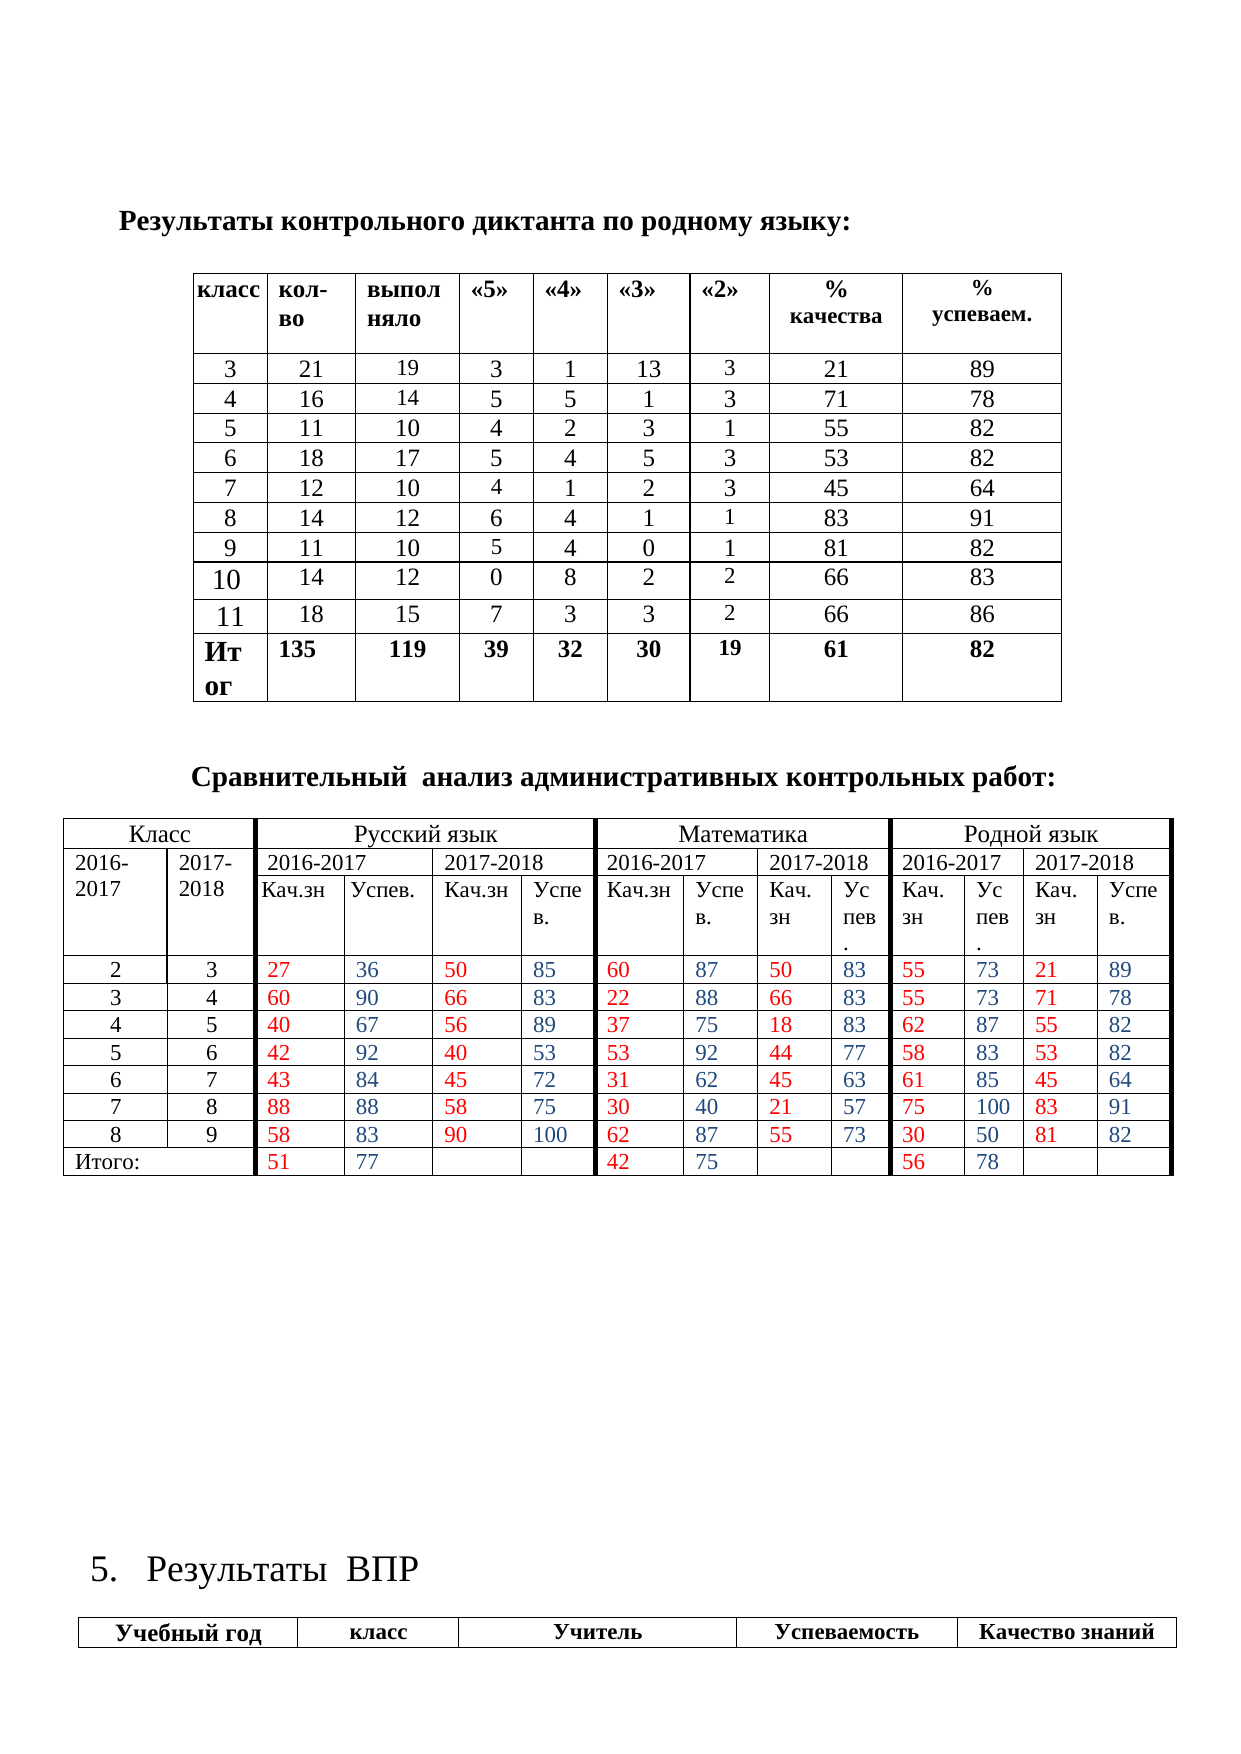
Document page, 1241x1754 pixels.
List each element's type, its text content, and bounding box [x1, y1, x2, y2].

table_cell 7 [64, 1094, 167, 1120]
table_cell 58 [258, 1121, 344, 1147]
table_cell 64 [1098, 1066, 1169, 1092]
table_cell 21 [770, 354, 902, 383]
table_cell 18 [268, 443, 355, 472]
table_header кол-во [268, 274, 355, 353]
table_cell 4 [168, 984, 253, 1010]
table_cell Успев. [965, 876, 1023, 955]
table_cell 83 [832, 1011, 888, 1038]
table_cell 50 [758, 956, 831, 983]
table_cell 50 [433, 956, 521, 983]
table_cell 55 [770, 414, 902, 442]
table_cell 60 [258, 984, 344, 1010]
table_cell 82 [903, 443, 1061, 472]
table_cell 1 [534, 354, 607, 383]
table_cell 71 [1024, 984, 1097, 1010]
table_cell 4 [534, 533, 607, 561]
table_cell 4 [194, 384, 267, 412]
table_header «5» [460, 274, 533, 353]
table_cell 37 [598, 1011, 683, 1038]
table_cell 3 [534, 600, 607, 633]
table_cell 77 [345, 1148, 432, 1174]
table_cell 71 [770, 384, 902, 412]
table_cell 58 [433, 1094, 521, 1120]
table_cell Успев. [1098, 876, 1169, 955]
table_cell 12 [356, 503, 459, 532]
table_cell 2 [691, 563, 769, 598]
table_cell 40 [684, 1094, 757, 1120]
table_cell 55 [893, 984, 964, 1010]
table_cell 53 [598, 1039, 683, 1065]
table_cell 2017-2018 [1024, 849, 1169, 875]
table_cell 73 [965, 956, 1023, 983]
table_cell 4 [64, 1011, 167, 1038]
table_cell 100 [965, 1094, 1023, 1120]
table_cell 82 [903, 634, 1061, 701]
table_cell 2 [64, 956, 166, 983]
table_cell Итого: [64, 1148, 253, 1174]
table_cell 11 [268, 414, 355, 442]
table_cell 4 [534, 503, 607, 532]
table_cell 62 [598, 1121, 683, 1147]
table_cell 45 [770, 473, 902, 502]
table_cell 2016-2017 [598, 849, 757, 875]
table_cell 14 [356, 384, 459, 412]
table_cell 8 [64, 1121, 167, 1147]
table_header Учитель [459, 1618, 736, 1647]
table_cell 5 [534, 384, 607, 412]
table_cell 81 [770, 533, 902, 561]
table_cell 5 [460, 443, 533, 472]
table_cell 83 [965, 1039, 1023, 1065]
table_cell 40 [258, 1011, 344, 1038]
table_cell Кач.зн [1024, 876, 1097, 955]
table_cell 7 [168, 1066, 253, 1092]
table_cell 66 [770, 563, 902, 598]
table_cell [1098, 1148, 1169, 1174]
table_cell 5 [64, 1039, 167, 1065]
table_cell 8 [194, 503, 267, 532]
table_cell 9 [168, 1121, 253, 1147]
table_cell 53 [770, 443, 902, 472]
table_cell 5 [608, 443, 689, 472]
table_cell 4 [534, 443, 607, 472]
table_cell 8 [534, 563, 607, 598]
table_cell 13 [608, 354, 689, 383]
table_cell 8 [168, 1094, 253, 1120]
table_cell [758, 1148, 831, 1174]
table_cell 73 [832, 1121, 888, 1147]
table_header % качества [770, 274, 902, 353]
table_header Успеваемость [737, 1618, 957, 1647]
table_cell 40 [433, 1039, 521, 1065]
table_cell 53 [522, 1039, 593, 1065]
table_cell 3 [460, 354, 533, 383]
table_cell 57 [832, 1094, 888, 1120]
table_cell 15 [356, 600, 459, 633]
table_cell 86 [903, 600, 1061, 633]
table_cell 21 [758, 1094, 831, 1120]
table_cell 84 [345, 1066, 432, 1092]
table_cell 2017-2018 [168, 849, 253, 955]
table_cell 75 [893, 1094, 964, 1120]
table_cell 63 [832, 1066, 888, 1092]
table_cell 66 [433, 984, 521, 1010]
table_cell 30 [608, 634, 689, 701]
table_header Качество знаний [958, 1618, 1176, 1647]
table_cell Успев. [684, 876, 757, 955]
table_cell 83 [345, 1121, 432, 1147]
table_cell 87 [684, 956, 757, 983]
table_cell 3 [691, 473, 769, 502]
table_cell 4 [460, 414, 533, 442]
table_cell 89 [903, 354, 1061, 383]
table_cell 18 [268, 600, 355, 633]
table_cell 62 [684, 1066, 757, 1092]
table_cell 3 [691, 443, 769, 472]
table_cell 11 [268, 533, 355, 561]
table_cell Успев. [832, 876, 888, 955]
table_cell 43 [258, 1066, 344, 1092]
table_cell 1 [534, 473, 607, 502]
table_cell 6 [460, 503, 533, 532]
table_cell 2017-2018 [433, 849, 593, 875]
table_cell 119 [356, 634, 459, 701]
table_cell 7 [460, 600, 533, 633]
table_cell 55 [893, 956, 964, 983]
table_cell 39 [460, 634, 533, 701]
table_cell 5 [194, 414, 267, 442]
table_header Математика [598, 819, 888, 848]
table_cell 45 [1024, 1066, 1097, 1092]
table_cell 2 [534, 414, 607, 442]
table_cell 5 [460, 384, 533, 412]
table_cell 56 [893, 1148, 964, 1174]
table_cell 30 [893, 1121, 964, 1147]
table_cell 21 [1024, 956, 1097, 983]
table_cell 87 [684, 1121, 757, 1147]
table_cell 83 [522, 984, 593, 1010]
table_cell 51 [258, 1148, 344, 1174]
table_cell 27 [258, 956, 344, 983]
table_cell 78 [1098, 984, 1169, 1010]
table_cell 19 [691, 634, 769, 701]
table_cell 4 [460, 473, 533, 502]
table_cell [832, 1148, 888, 1174]
table_header Русский язык [258, 819, 593, 848]
table_cell 135 [268, 634, 355, 701]
table_cell 89 [522, 1011, 593, 1038]
text Сравнительный анализ административных контрольных работ: [75, 759, 1165, 792]
table_cell 55 [1024, 1011, 1097, 1038]
table_cell 1 [691, 414, 769, 442]
table_header «3» [608, 274, 689, 353]
table_cell 3 [168, 956, 253, 983]
table_cell 5 [460, 533, 533, 561]
table_cell 83 [1024, 1094, 1097, 1120]
table_cell 75 [522, 1094, 593, 1120]
table_header «2» [691, 274, 769, 353]
table_cell 1 [691, 503, 769, 532]
table_header Класс [64, 819, 253, 848]
table_cell 2 [608, 473, 689, 502]
table_cell 66 [770, 600, 902, 633]
table_cell 2 [691, 600, 769, 633]
table_cell 92 [345, 1039, 432, 1065]
table_cell Успев. [345, 876, 432, 955]
table_cell Кач.зн [598, 876, 683, 955]
table_cell 53 [1024, 1039, 1097, 1065]
table_cell 5 [168, 1011, 253, 1038]
table_cell 64 [903, 473, 1061, 502]
table_cell 87 [965, 1011, 1023, 1038]
table_cell 2 [608, 563, 689, 598]
table_cell 2016-2017 [893, 849, 1023, 875]
table_cell 81 [1024, 1121, 1097, 1147]
table_cell 73 [965, 984, 1023, 1010]
table_cell 62 [893, 1011, 964, 1038]
table_cell 88 [258, 1094, 344, 1120]
table_cell 3 [608, 414, 689, 442]
table_cell 31 [598, 1066, 683, 1092]
table_cell Итог [194, 634, 267, 701]
table_cell 85 [522, 956, 593, 983]
table_cell 92 [684, 1039, 757, 1065]
table_cell [433, 1148, 521, 1174]
table_cell 100 [522, 1121, 593, 1147]
table_cell 10 [356, 473, 459, 502]
table_header выпол няло [356, 274, 459, 353]
table_header класс [194, 274, 267, 353]
table_cell 82 [903, 414, 1061, 442]
table_cell 3 [64, 984, 167, 1010]
table_cell 22 [598, 984, 683, 1010]
table_cell 50 [965, 1121, 1023, 1147]
table_cell 6 [194, 443, 267, 472]
table_header % успеваем. [903, 274, 1061, 353]
table_cell 78 [965, 1148, 1023, 1174]
table_cell 82 [1098, 1039, 1169, 1065]
table_cell 85 [965, 1066, 1023, 1092]
table_cell 32 [534, 634, 607, 701]
table_cell [522, 1148, 593, 1174]
text Результаты контрольного диктанта по родному языку: [75, 203, 1165, 236]
table_cell 2016-2017 [258, 849, 432, 875]
table_cell 19 [356, 354, 459, 383]
table_cell 7 [194, 473, 267, 502]
table_cell 42 [598, 1148, 683, 1174]
table_cell 44 [758, 1039, 831, 1065]
table_cell 3 [691, 354, 769, 383]
table_cell 83 [903, 563, 1061, 598]
table_cell 90 [433, 1121, 521, 1147]
table_cell 55 [758, 1121, 831, 1147]
table_cell 66 [758, 984, 831, 1010]
table_cell 89 [1098, 956, 1169, 983]
table_cell 3 [194, 354, 267, 383]
table_cell 67 [345, 1011, 432, 1038]
table_cell 1 [608, 384, 689, 412]
table_cell 72 [522, 1066, 593, 1092]
table_cell Кач.зн [893, 876, 964, 955]
table_cell 60 [598, 956, 683, 983]
table_cell 12 [356, 563, 459, 598]
table_cell 11 [194, 600, 267, 633]
table_cell Успев. [522, 876, 593, 955]
table_cell 82 [1098, 1011, 1169, 1038]
table_cell 91 [1098, 1094, 1169, 1120]
table_cell 16 [268, 384, 355, 412]
table_cell 61 [893, 1066, 964, 1092]
table_cell 83 [770, 503, 902, 532]
table_cell 42 [258, 1039, 344, 1065]
table_cell 18 [758, 1011, 831, 1038]
table_cell 45 [758, 1066, 831, 1092]
table_cell 82 [1098, 1121, 1169, 1147]
table_cell 6 [168, 1039, 253, 1065]
table_cell 30 [598, 1094, 683, 1120]
table_cell 91 [903, 503, 1061, 532]
table_cell 45 [433, 1066, 521, 1092]
table_cell 10 [356, 533, 459, 561]
table_cell 83 [832, 984, 888, 1010]
table_cell 1 [691, 533, 769, 561]
table_cell 6 [64, 1066, 167, 1092]
table_cell 14 [268, 563, 355, 598]
table_cell 2016-2017 [64, 849, 166, 955]
table_cell 0 [608, 533, 689, 561]
table_cell 3 [691, 384, 769, 412]
table_cell 77 [832, 1039, 888, 1065]
table_cell 83 [832, 956, 888, 983]
table_cell 14 [268, 503, 355, 532]
table_cell 56 [433, 1011, 521, 1038]
table_cell 0 [460, 563, 533, 598]
list 5. Результаты ВПР [90, 1547, 1165, 1590]
table_cell 58 [893, 1039, 964, 1065]
table_cell Кач.зн [758, 876, 831, 955]
table_cell 2017-2018 [758, 849, 888, 875]
table_cell 61 [770, 634, 902, 701]
table_cell 78 [903, 384, 1061, 412]
table_cell 17 [356, 443, 459, 472]
table_cell 21 [268, 354, 355, 383]
table_cell 10 [194, 563, 267, 598]
table_cell 36 [345, 956, 432, 983]
table_cell 10 [356, 414, 459, 442]
table_cell 9 [194, 533, 267, 561]
table_cell 75 [684, 1148, 757, 1174]
table_cell 82 [903, 533, 1061, 561]
table_header класс [298, 1618, 458, 1647]
table_cell 88 [684, 984, 757, 1010]
table_header Родной язык [893, 819, 1169, 848]
table_cell 3 [608, 600, 689, 633]
table_cell Кач.зн [433, 876, 521, 955]
table_header «4» [534, 274, 607, 353]
table_cell 1 [608, 503, 689, 532]
table_cell 90 [345, 984, 432, 1010]
table_header Учебный год [79, 1618, 297, 1647]
table_cell 75 [684, 1011, 757, 1038]
table_cell Кач.зн [258, 876, 344, 955]
table_cell 88 [345, 1094, 432, 1120]
table_cell [1024, 1148, 1097, 1174]
table_cell 12 [268, 473, 355, 502]
